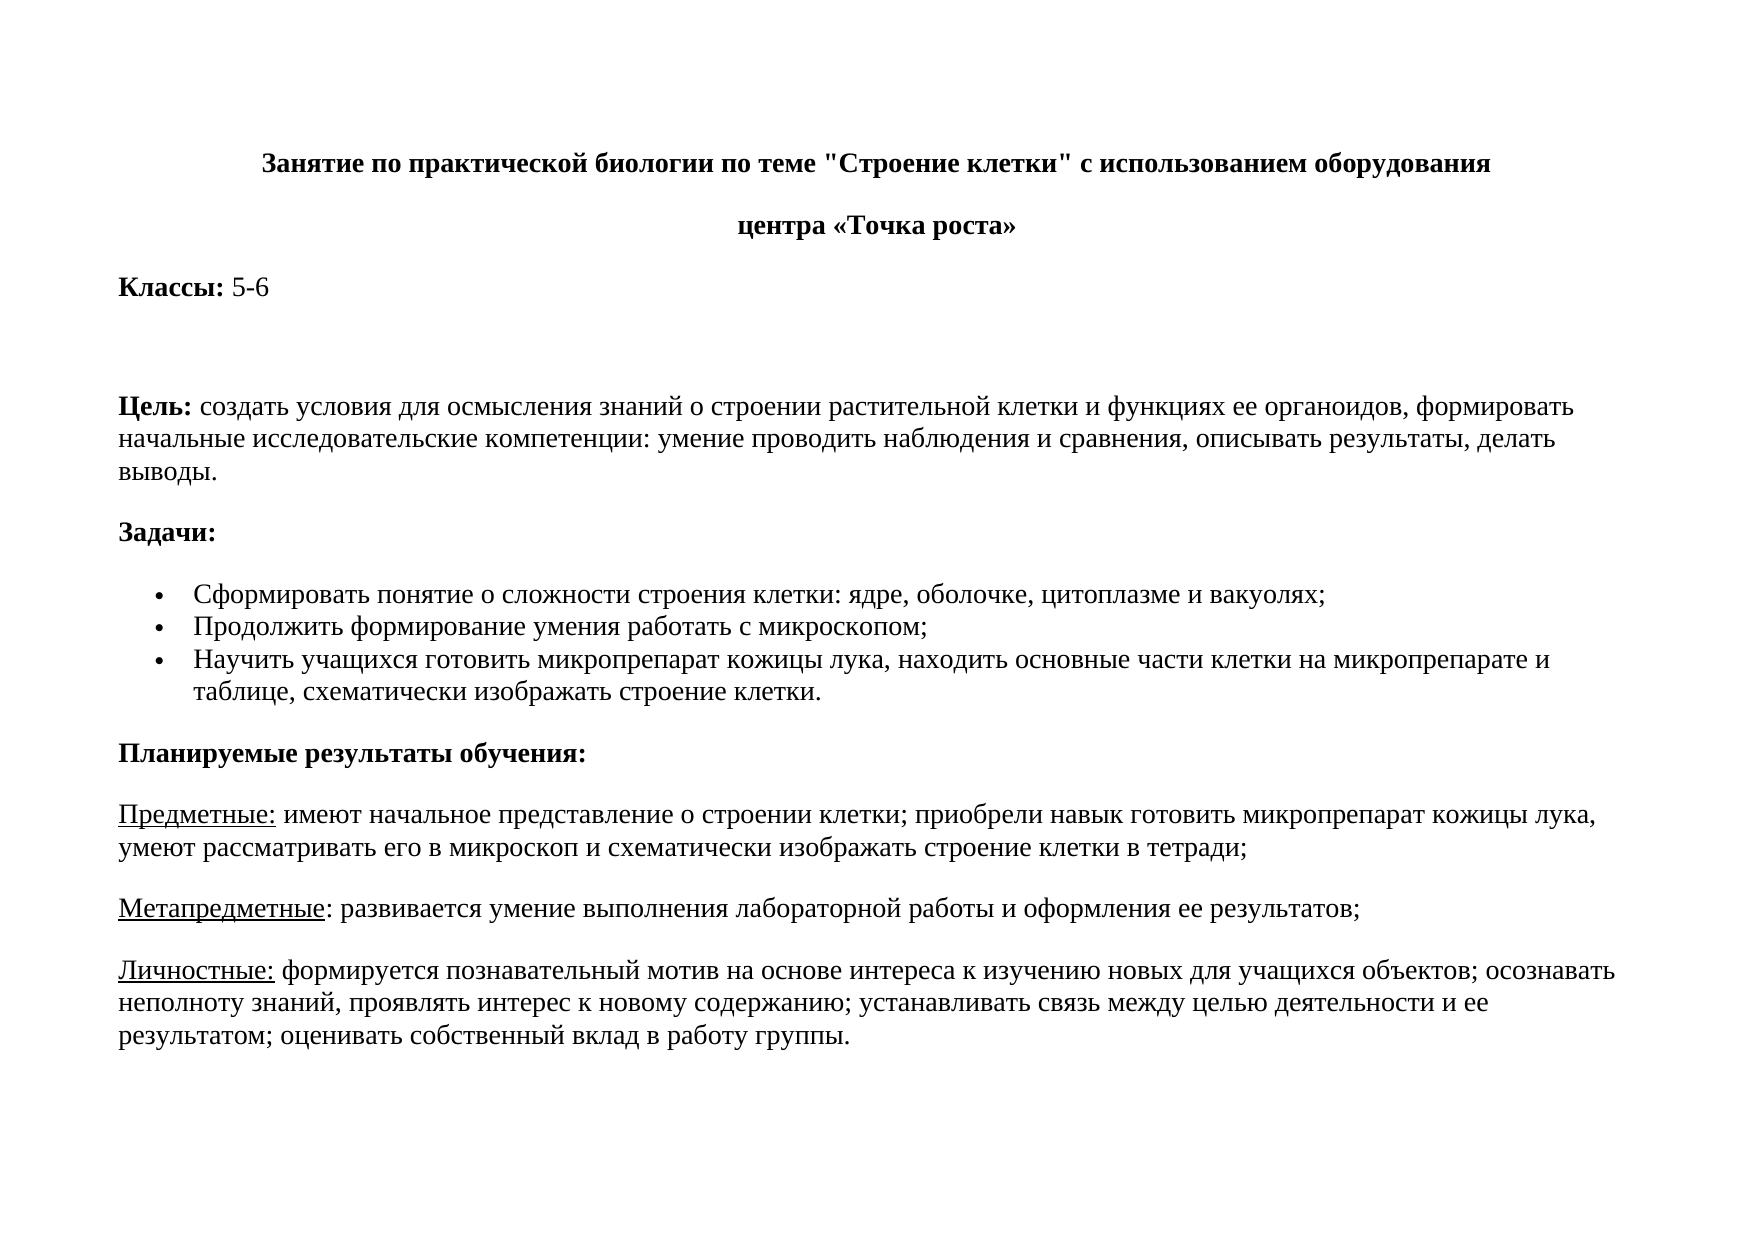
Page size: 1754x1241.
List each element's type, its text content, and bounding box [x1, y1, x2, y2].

text Метапредметные: развивается умение выполнения лабораторной работы и оформления ее результатов; [118, 891, 1636, 924]
text Личностные: формируется познавательный мотив на основе интереса к изучению новых для учащихся объектов; осознавать неполноту знаний, проявлять интерес к новому содержанию; устанавливать связь между целью деятельности и ее результатом; оценивать собственный вклад в работу группы. [118, 953, 1636, 1050]
text Классы: 5-6 [118, 270, 1636, 302]
text Занятие по практической биологии по теме "Строение клетки" с использованием оборудования [118, 147, 1636, 179]
list Сформировать понятие о сложности строения клетки: ядре, оболочке, цитоплазме и вакуолях; [156, 577, 1636, 609]
text Цель: создать условия для осмысления знаний о строении растительной клетки и функциях ее органоидов, формировать начальные исследовательские компетенции: умение проводить наблюдения и сравнения, описывать результаты, делать выводы. [118, 389, 1636, 486]
text Задачи: [118, 516, 1636, 548]
text Планируемые результаты обучения: [118, 736, 1636, 768]
list Научить учащихся готовить микропрепарат кожицы лука, находить основные части клетки на микропрепарате и таблице, схематически изображать строение клетки. [156, 642, 1636, 707]
list Продолжить формирование умения работать с микроскопом; [156, 609, 1636, 642]
text центра «Точка роста» [118, 208, 1636, 241]
text Предметные: имеют начальное представление о строении клетки; приобрели навык готовить микропрепарат кожицы лука, умеют рассматривать его в микроскоп и схематически изображать строение клетки в тетради; [118, 797, 1636, 862]
